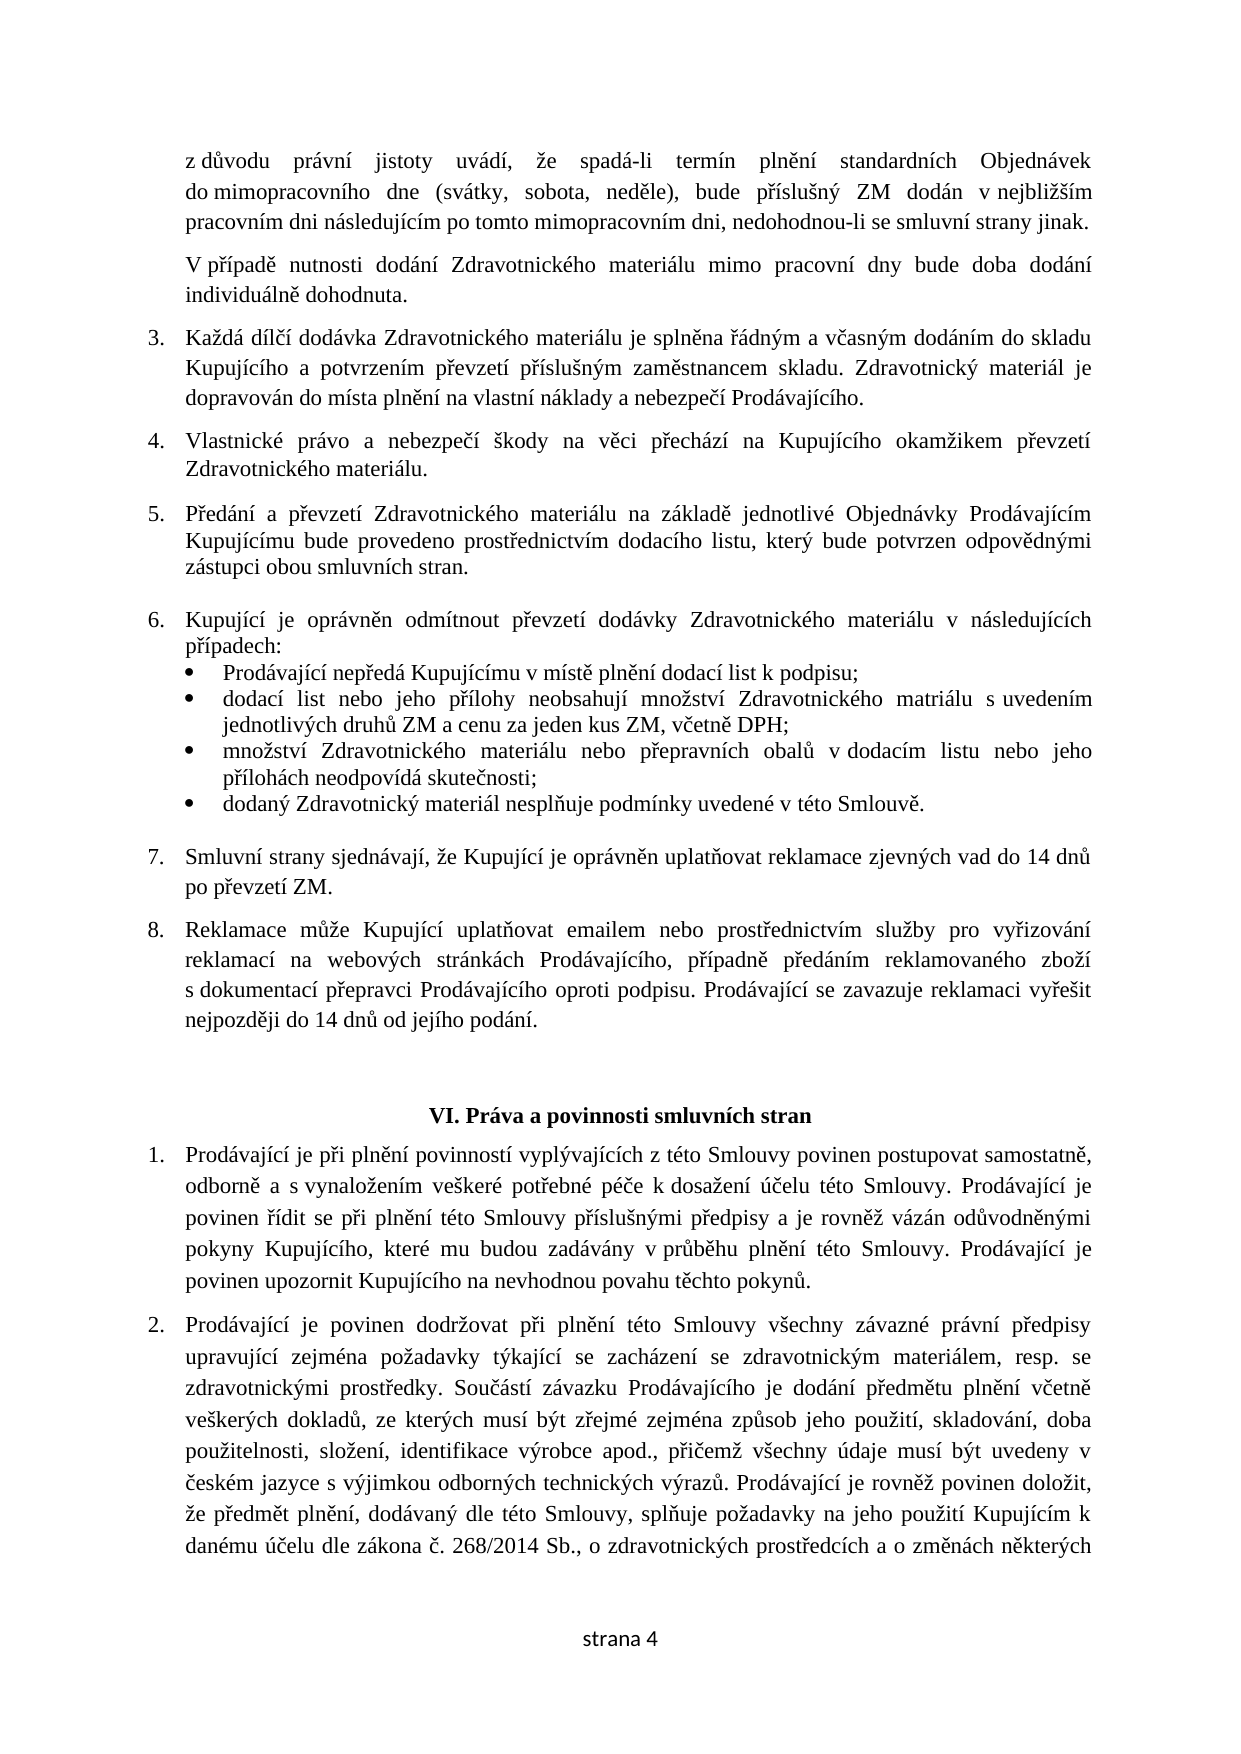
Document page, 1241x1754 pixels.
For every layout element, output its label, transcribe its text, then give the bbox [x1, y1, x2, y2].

list Vlastnické právo a nebezpečí škody na věci přechází na Kupujícího okamžikem převzetí Zdravotnického materiálu. [148, 427, 1093, 482]
text V případě nutnosti dodání Zdravotnického materiálu mimo pracovní dny bude doba dodání individuálně dohodnuta. [185, 251, 1093, 307]
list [148, 148, 1093, 234]
list Kupující je oprávněn odmítnout převzetí dodávky Zdravotnického materiálu v následujících případech: [148, 606, 1093, 658]
list Prodávající je při plnění povinností vyplývajících z této Smlouvy povinen postupovat samostatně, odborně a s vynaložením veškeré potřebné péče k dosažení účelu této Smlouvy. Prodávající je povinen řídit se při plnění této Smlouvy příslušnými předpisy a je rovněž vázán odůvodněnými pokyny Kupujícího, které mu budou zadávány v průběhu plnění této Smlouvy. Prodávající je povinen upozornit Kupujícího na nevhodnou povahu těchto pokynů. [148, 1141, 1093, 1293]
text VI. Práva a povinnosti smluvních stran [148, 1102, 1093, 1128]
list Každá dílčí dodávka Zdravotnického materiálu je splněna řádným a včasným dodáním do skladu Kupujícího a potvrzením převzetí příslušným zaměstnancem skladu. Zdravotnický materiál je dopravován do místa plnění na vlastní náklady a nebezpečí Prodávajícího. [148, 324, 1093, 410]
list Reklamace může Kupující uplatňovat emailem nebo prostřednictvím služby pro vyřizování reklamací na webových stránkách Prodávajícího, případně předáním reklamovaného zboží s dokumentací přepravci Prodávajícího oproti podpisu. Prodávající se zavazuje reklamaci vyřešit nejpozději do 14 dnů od jejího podání. [147, 916, 1093, 1033]
list dodací list nebo jeho přílohy neobsahují množství Zdravotnického matriálu s uvedením jednotlivých druhů ZM a cenu za jeden kus ZM, včetně DPH; [185, 685, 1093, 738]
list Smluvní strany sjednávají, že Kupující je oprávněn uplatňovat reklamace zjevných vad do 14 dnů po převzetí ZM. [147, 843, 1093, 899]
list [148, 1311, 1093, 1558]
list dodaný Zdravotnický materiál nesplňuje podmínky uvedené v této Smlouvě. [185, 790, 1093, 817]
list množství Zdravotnického materiálu nebo přepravních obalů v dodacím listu nebo jeho přílohách neodpovídá skutečnosti; [185, 738, 1093, 790]
list Předání a převzetí Zdravotnického materiálu na základě jednotlivé Objednávky Prodávajícím Kupujícímu bude provedeno prostřednictvím dodacího listu, který bude potvrzen odpovědnými zástupci obou smluvních stran. [148, 500, 1093, 579]
list Prodávající nepředá Kupujícímu v místě plnění dodací list k podpisu; [185, 658, 1093, 685]
